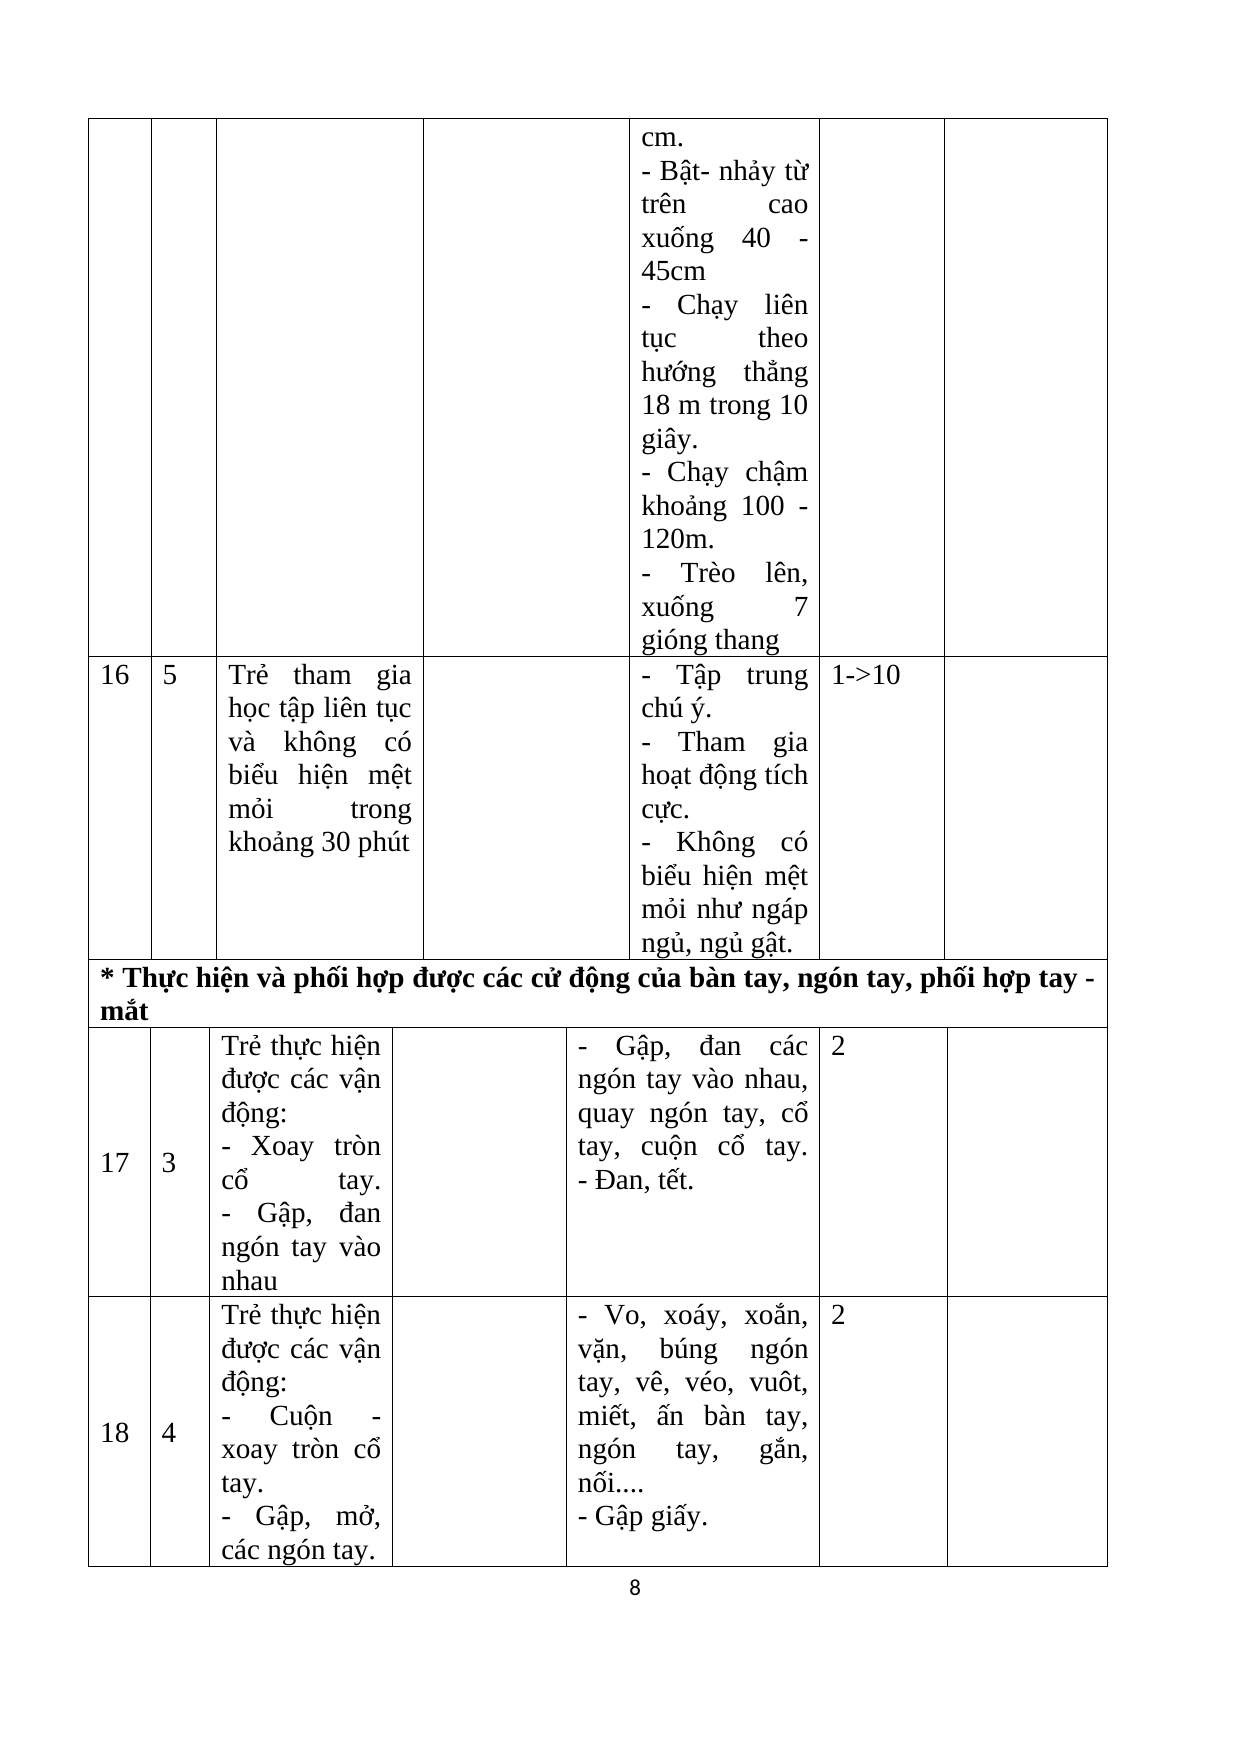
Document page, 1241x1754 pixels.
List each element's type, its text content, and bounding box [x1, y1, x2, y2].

table_cell Trẻ tham gia học tập liên tục và không có biểu hiện mệt mỏi trong khoảng 30 phút [217, 657, 423, 959]
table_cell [820, 119, 944, 656]
table_cell [424, 657, 629, 959]
table_cell [948, 1028, 1107, 1296]
table_cell Trẻ thực hiện được các vận động: - Cuộn - xoay tròn cổ tay. - Gập, mở, các ngón tay. [210, 1297, 392, 1566]
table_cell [630, 119, 819, 656]
table_cell - Gập, đan các ngón tay vào nhau, quay ngón tay, cổ tay, cuộn cổ tay. - Đan, tết. [567, 1028, 819, 1296]
table_cell - Tập trung chú ý. - Tham gia hoạt động tích cực. - Không có biểu hiện mệt mỏi như ngáp ngủ, ngủ gật. [630, 657, 819, 959]
table_cell [393, 1297, 566, 1566]
table_cell 17 [89, 1028, 150, 1296]
table_cell 5 [152, 657, 216, 959]
table_cell 16 [89, 657, 151, 959]
table_cell 18 [89, 1297, 150, 1566]
table_cell 2 [820, 1297, 947, 1566]
table_cell 5 [152, 119, 216, 656]
table_cell 3 [151, 1028, 209, 1296]
table_cell Trẻ thực hiện được các vận động: - Xoay tròn cổ tay. - Gập, đan ngón tay vào nhau [210, 1028, 392, 1296]
table_cell - Vo, xoáy, xoắn, vặn, búng ngón tay, vê, véo, vuôt, miết, ấn bàn tay, ngón tay, gắn, nối.... - Gập giấy. [567, 1297, 819, 1566]
table_cell 4 [151, 1297, 209, 1566]
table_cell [217, 119, 423, 656]
table_cell [945, 119, 1107, 656]
table_cell [945, 657, 1107, 959]
table_cell 1->10 [820, 657, 944, 959]
table_cell [948, 1297, 1107, 1566]
table_cell * Thực hiện và phối hợp được các cử động của bàn tay, ngón tay, phối hợp tay - mắt [89, 960, 1107, 1027]
table_cell 15 [89, 119, 151, 656]
table_cell [393, 1028, 566, 1296]
table_cell 2 [820, 1028, 947, 1296]
